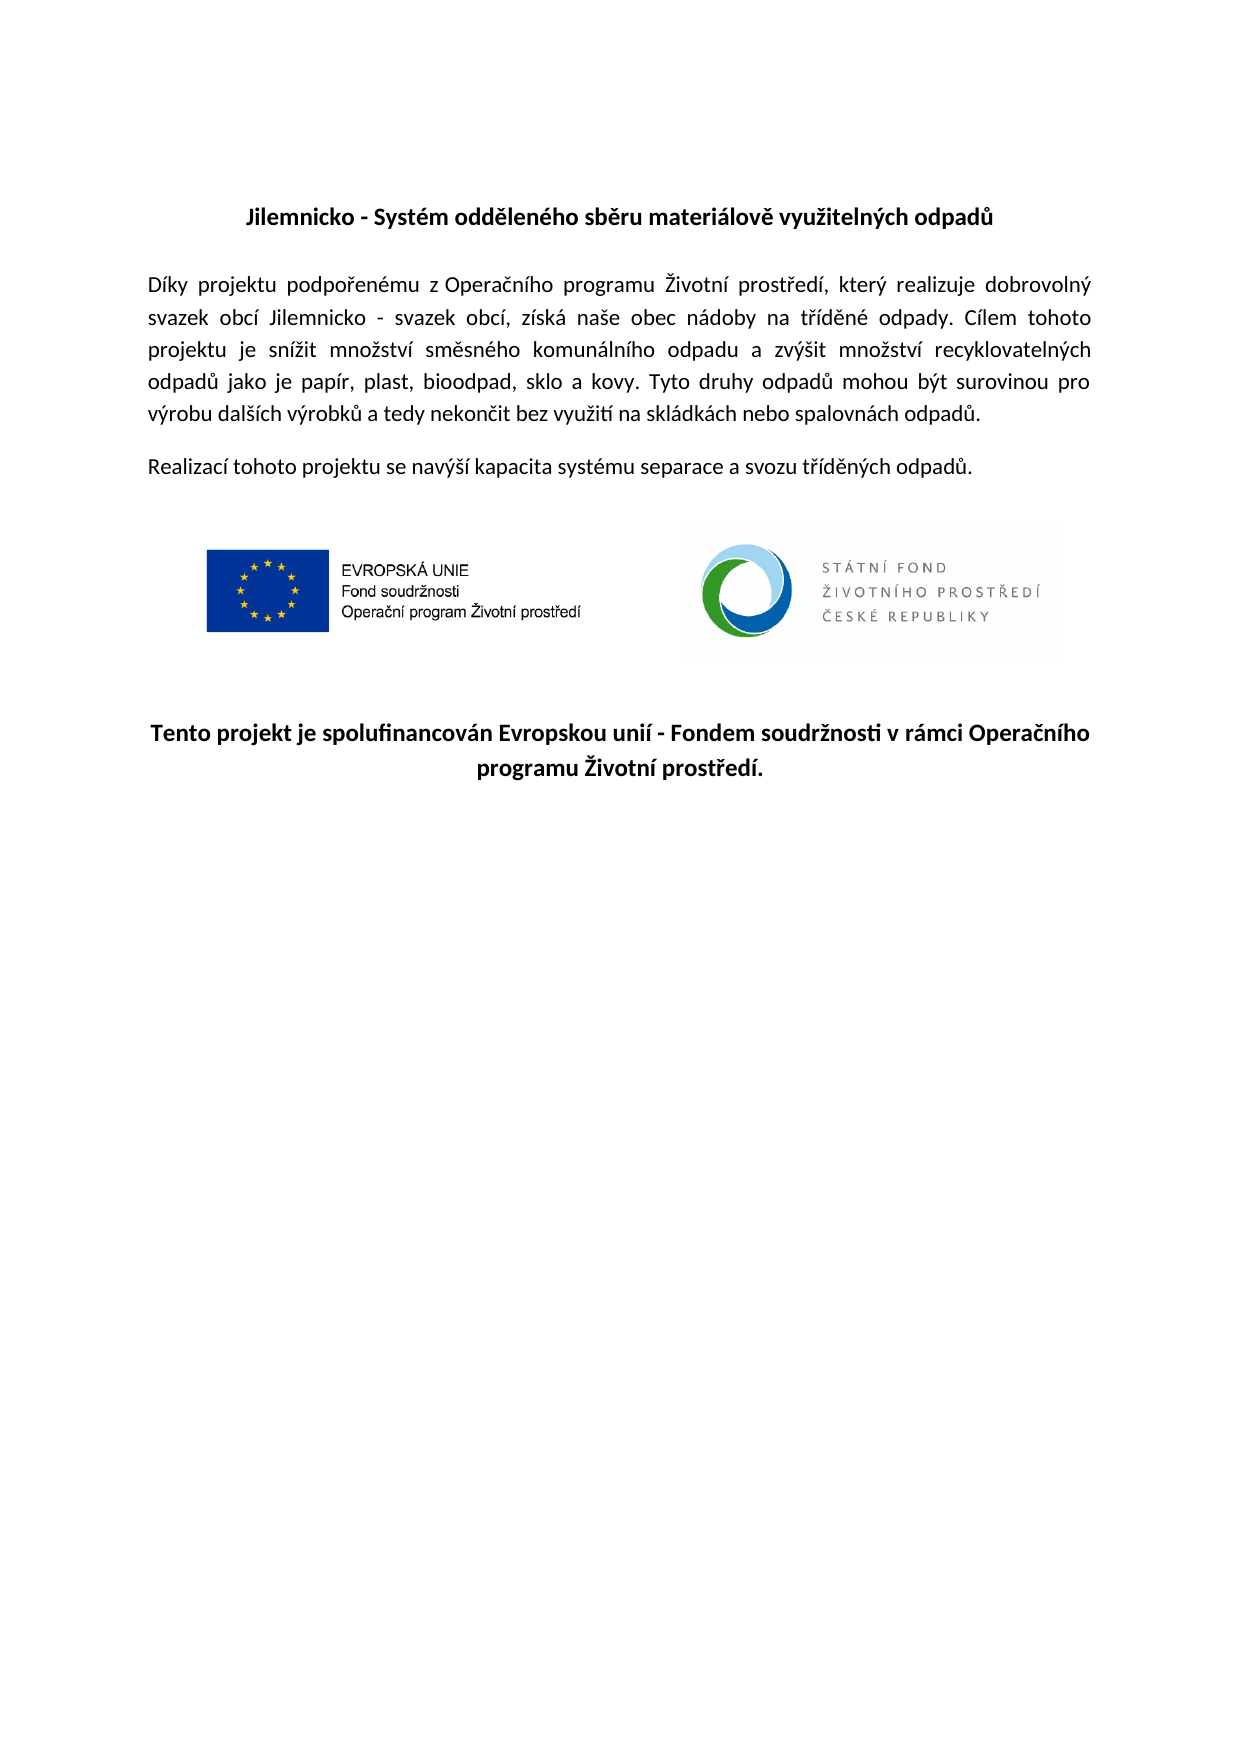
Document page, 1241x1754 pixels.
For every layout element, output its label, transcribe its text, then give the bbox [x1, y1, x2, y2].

picture [179, 522, 614, 659]
picture [679, 522, 1061, 659]
text Tento projekt je spolufinancován Evropskou unií - Fondem soudržnosti v rámci Operačního programu Životní prostředí. [148, 717, 1093, 783]
text Jilemnicko - Systém odděleného sběru materiálově využitelných odpadů [148, 201, 1093, 231]
text Realizací tohoto projektu se navýší kapacita systému separace a svozu tříděných odpadů. [148, 452, 1093, 480]
text Díky projektu podpořenému z Operačního programu Životní prostředí, který realizuje dobrovolný svazek obcí Jilemnicko - svazek obcí, získá naše obec nádoby na tříděné odpady. Cílem tohoto projektu je snížit množství směsného komunálního odpadu a zvýšit množství recyklovatelných odpadů jako je papír, plast, bioodpad, sklo a kovy. Tyto druhy odpadů mohou být surovinou pro výrobu dalších výrobků a tedy nekončit bez využití na skládkách nebo spalovnách odpadů. [148, 271, 1093, 427]
